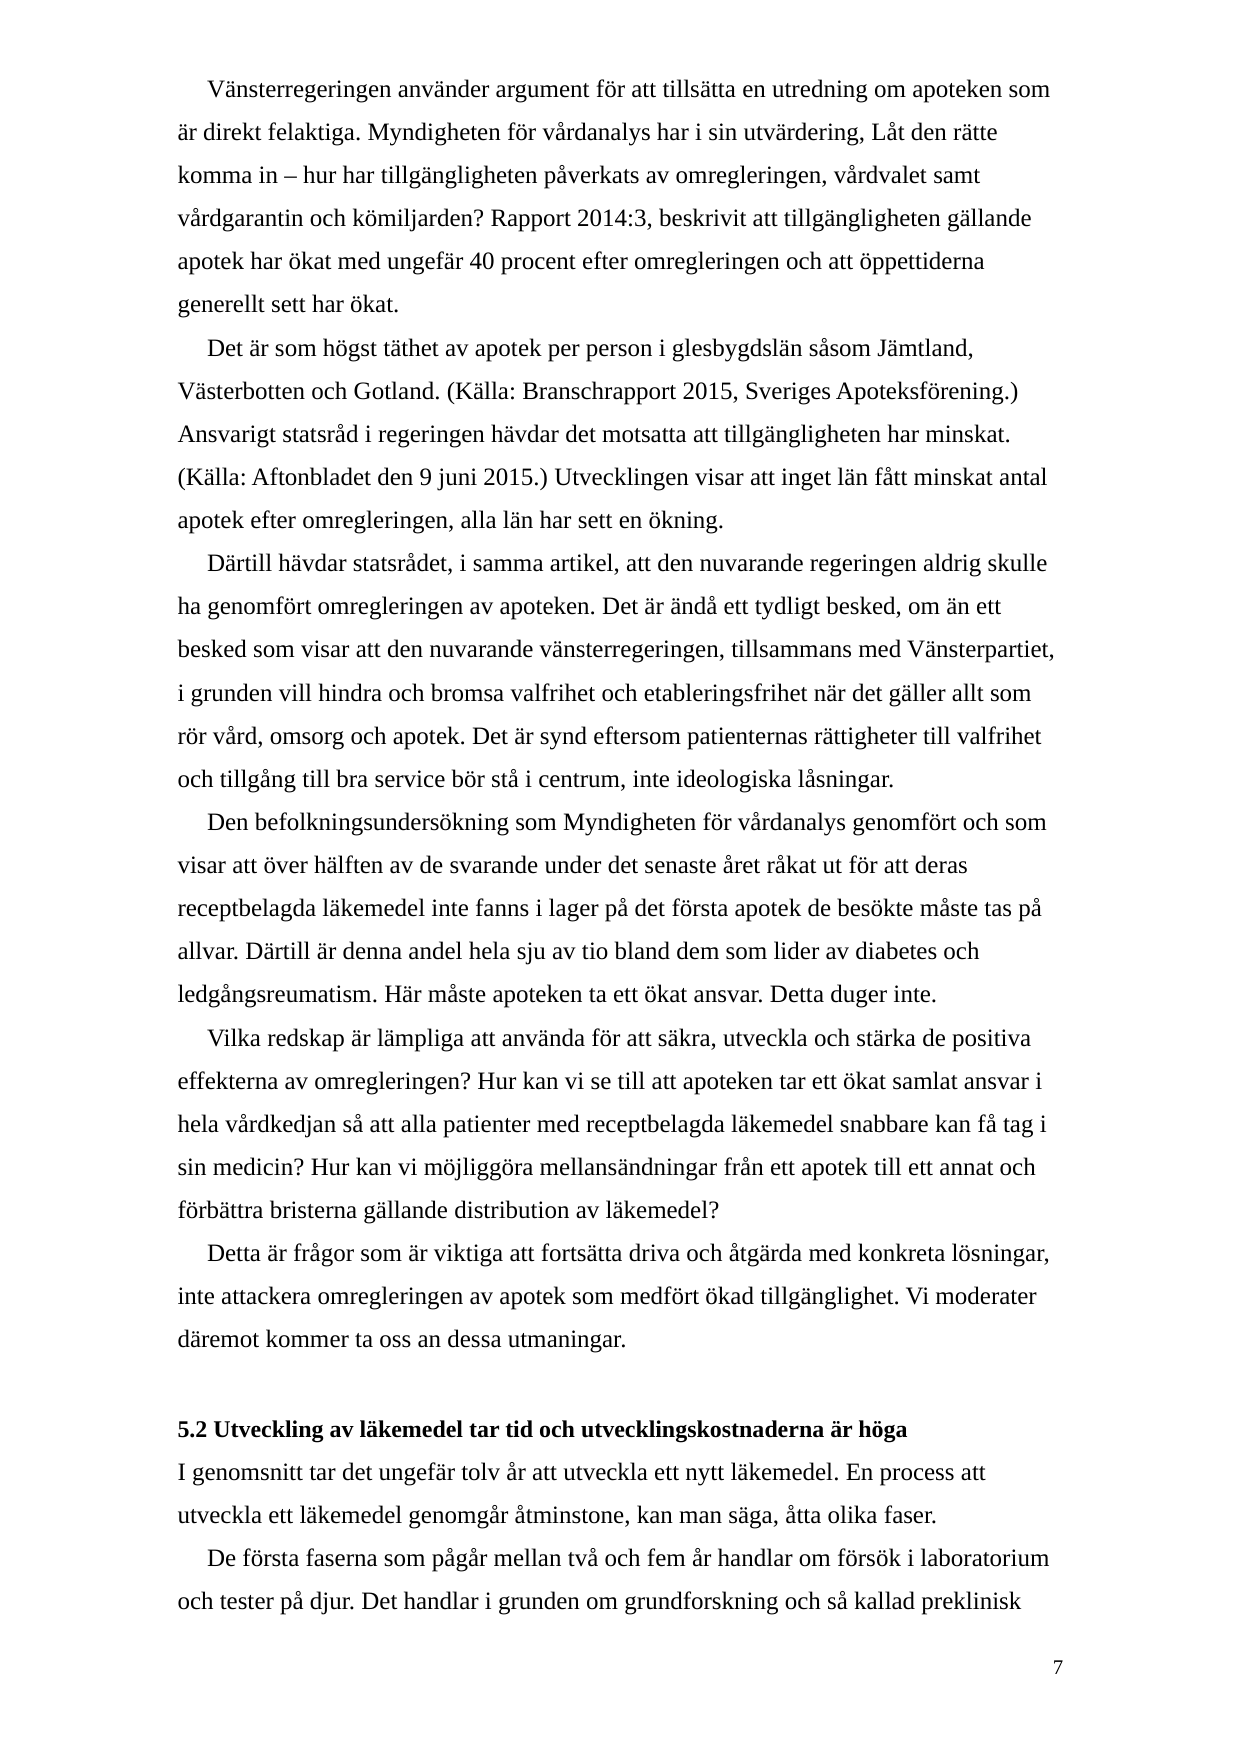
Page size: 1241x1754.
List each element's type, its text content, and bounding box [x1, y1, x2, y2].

text Det är som högst täthet av apotek per person i glesbygdslän såsom Jämtland, Västerbotten och Gotland. (Källa: Branschrapport 2015, Sveriges Apoteksförening.) Ansvarigt statsråd i regeringen hävdar det motsatta att tillgängligheten har minskat. (Källa: Aftonbladet den 9 juni 2015.) Utvecklingen visar att inget län fått minskat antal apotek efter omregleringen, alla län har sett en ökning. [177, 333, 1063, 534]
text 5.2 Utveckling av läkemedel tar tid och utvecklingskostnaderna är höga [177, 1368, 1063, 1443]
text Vilka redskap är lämpliga att använda för att säkra, utveckla och stärka de positiva effekterna av omregleringen? Hur kan vi se till att apoteken tar ett ökat samlat ansvar i hela vårdkedjan så att alla patienter med receptbelagda läkemedel snabbare kan få tag i sin medicin? Hur kan vi möjliggöra mellansändningar från ett apotek till ett annat och förbättra bristerna gällande distribution av läkemedel? [177, 1023, 1063, 1224]
text Den befolkningsundersökning som Myndigheten för vårdanalys genomfört och som visar att över hälften av de svarande under det senaste året råkat ut för att deras receptbelagda läkemedel inte fanns i lager på det första apotek de besökte måste tas på allvar. Därtill är denna andel hela sju av tio bland dem som lider av diabetes och ledgångsreumatism. Här måste apoteken ta ett ökat ansvar. Detta duger inte. [177, 807, 1063, 1008]
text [177, 1543, 1063, 1615]
text I genomsnitt tar det ungefär tolv år att utveckla ett nytt läkemedel. En process att utveckla ett läkemedel genomgår åtminstone, kan man säga, åtta olika faser. [177, 1457, 1063, 1529]
text Detta är frågor som är viktiga att fortsätta driva och åtgärda med konkreta lösningar, inte attackera omregleringen av apotek som medfört ökad tillgänglighet. Vi moderater däremot kommer ta oss an dessa utmaningar. [177, 1238, 1063, 1353]
text Därtill hävdar statsrådet, i samma artikel, att den nuvarande regeringen aldrig skulle ha genomfört omregleringen av apoteken. Det är ändå ett tydligt besked, om än ett besked som visar att den nuvarande vänsterregeringen, tillsammans med Vänsterpartiet, i grunden vill hindra och bromsa valfrihet och etableringsfrihet när det gäller allt som rör vård, omsorg och apotek. Det är synd eftersom patienternas rättigheter till valfrihet och tillgång till bra service bör stå i centrum, inte ideologiska låsningar. [177, 548, 1063, 793]
text Vänsterregeringen använder argument för att tillsätta en utredning om apoteken som är direkt felaktiga. Myndigheten för vårdanalys har i sin utvärdering, Låt den rätte komma in – hur har tillgängligheten påverkats av omregleringen, vårdvalet samt vårdgarantin och kömiljarden? Rapport 2014:3, beskrivit att tillgängligheten gällande apotek har ökat med ungefär 40 procent efter omregleringen och att öppettiderna generellt sett har ökat. [177, 74, 1063, 318]
